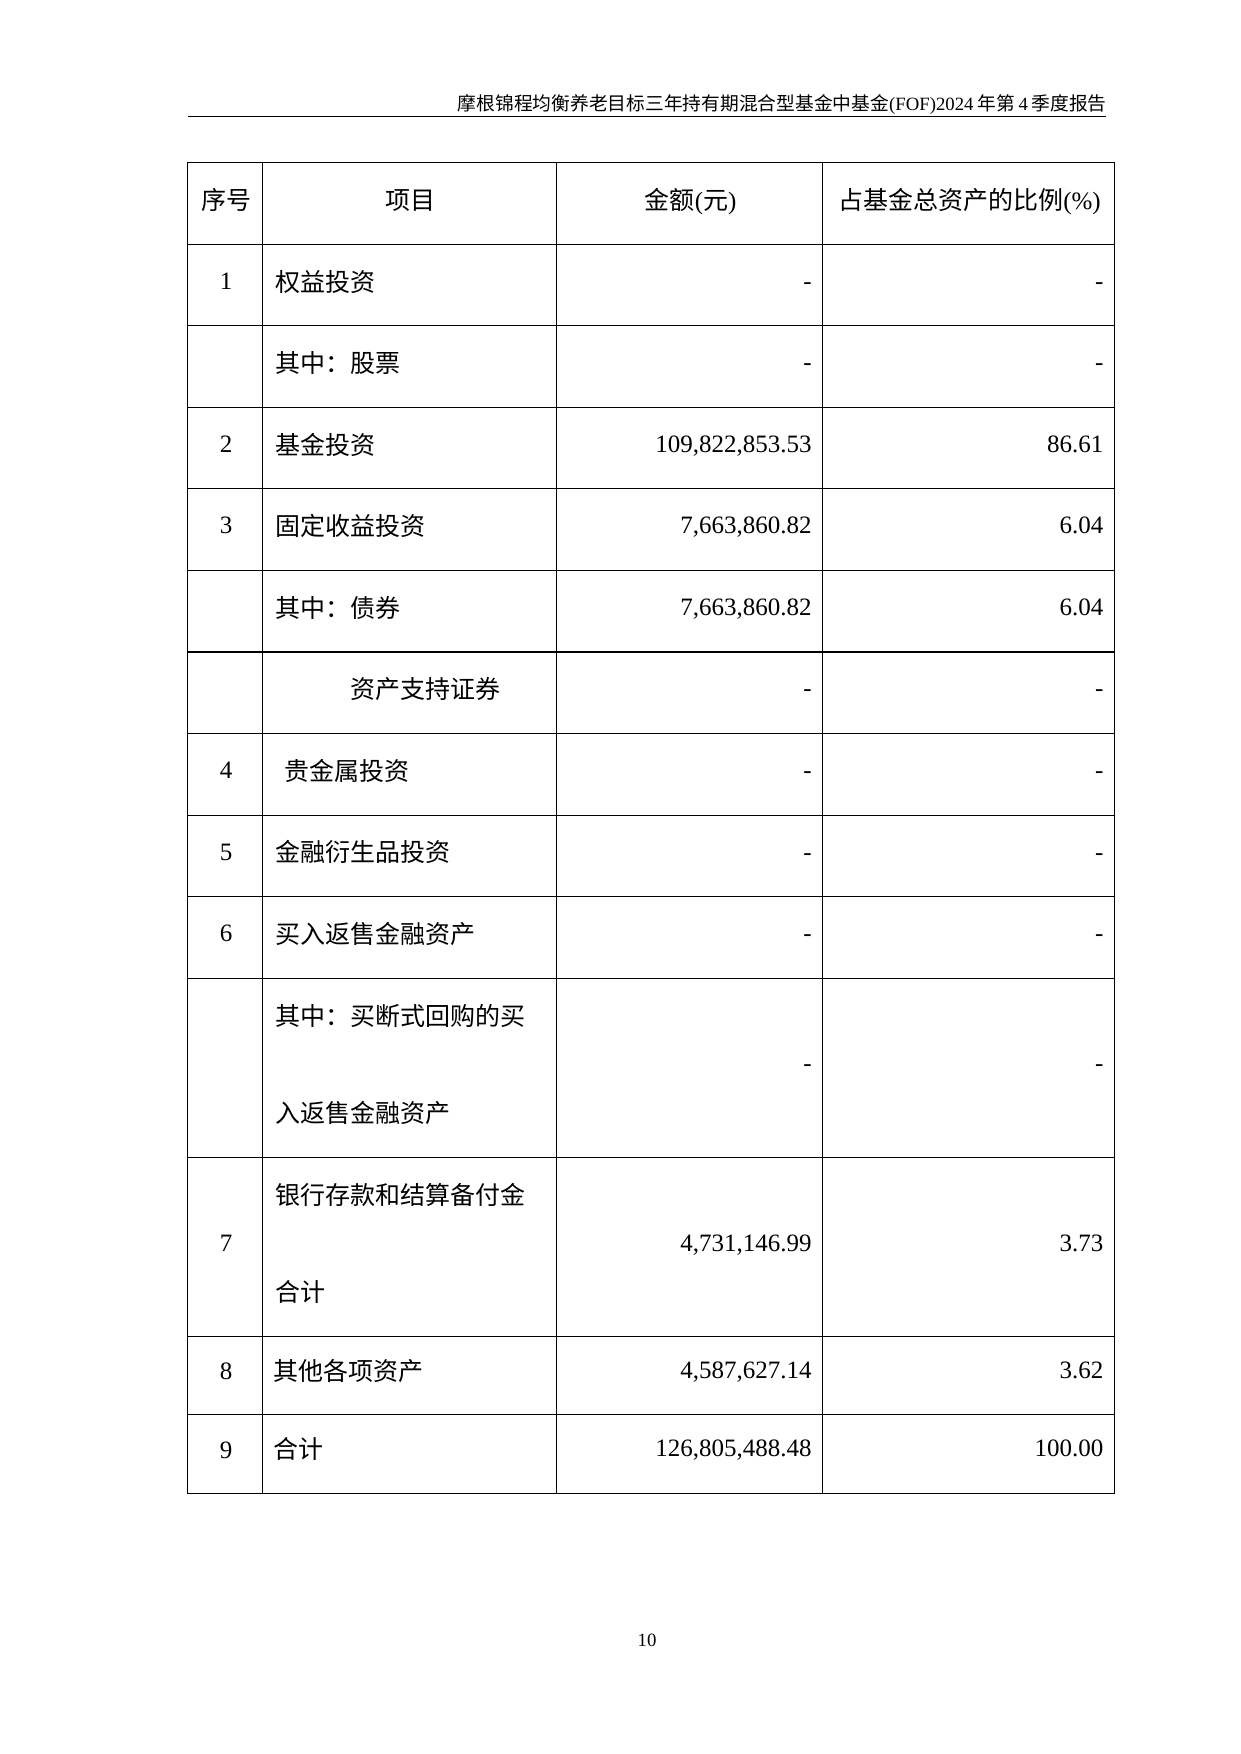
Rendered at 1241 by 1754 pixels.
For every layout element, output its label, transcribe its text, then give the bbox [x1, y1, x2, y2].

table_cell 4,587,627.14 [557, 1337, 822, 1414]
table_cell [188, 653, 262, 733]
table_cell 基金投资 [263, 408, 556, 488]
table_cell 其中：债券 [263, 571, 556, 651]
table_cell - [823, 326, 1114, 407]
table_cell 6 [188, 897, 262, 978]
table_cell 5 [188, 816, 262, 896]
table_cell 7 [188, 1158, 262, 1336]
table_cell 其中：买断式回购的买入返售金融资产 [263, 979, 556, 1157]
table_cell 3.62 [823, 1337, 1114, 1414]
table_cell - [823, 816, 1114, 896]
table_cell 1 [188, 245, 262, 325]
table_cell - [823, 653, 1114, 733]
table_cell - [557, 979, 822, 1157]
table_cell 3 [188, 489, 262, 570]
table_cell - [823, 245, 1114, 325]
table_header 金额(元) [557, 163, 822, 243]
table_cell 7,663,860.82 [557, 571, 822, 651]
table_header 项目 [263, 163, 556, 243]
table_cell 银行存款和结算备付金合计 [263, 1158, 556, 1336]
table_cell 2 [188, 408, 262, 488]
table_cell - [557, 245, 822, 325]
table_cell - [557, 897, 822, 978]
table_cell 7,663,860.82 [557, 489, 822, 570]
table_cell 固定收益投资 [263, 489, 556, 570]
table_cell 权益投资 [263, 245, 556, 325]
table_cell 合计 [263, 1415, 556, 1493]
table_cell 100.00 [823, 1415, 1114, 1493]
table_cell - [823, 979, 1114, 1157]
table_cell [188, 979, 262, 1157]
table_cell - [557, 816, 822, 896]
table_cell 6.04 [823, 571, 1114, 651]
table_cell - [557, 326, 822, 407]
table_header 序号 [188, 163, 262, 243]
table_cell 3.73 [823, 1158, 1114, 1336]
table_cell 4 [188, 734, 262, 814]
table_cell 4,731,146.99 [557, 1158, 822, 1336]
table_cell 6.04 [823, 489, 1114, 570]
table_cell 买入返售金融资产 [263, 897, 556, 978]
table_cell - [823, 734, 1114, 814]
table_cell - [557, 653, 822, 733]
table_cell 126,805,488.48 [557, 1415, 822, 1493]
table_cell 资产支持证券 [263, 653, 556, 733]
table_cell 其中：股票 [263, 326, 556, 407]
table_cell 金融衍生品投资 [263, 816, 556, 896]
table_cell [188, 326, 262, 407]
table_cell 109,822,853.53 [557, 408, 822, 488]
table_cell 贵金属投资 [263, 734, 556, 814]
table_cell - [823, 897, 1114, 978]
table_header 占基金总资产的比例(%) [823, 163, 1114, 243]
table_cell - [557, 734, 822, 814]
table_cell 86.61 [823, 408, 1114, 488]
table_cell 9 [188, 1415, 262, 1493]
table_cell 8 [188, 1337, 262, 1414]
table_cell 其他各项资产 [263, 1337, 556, 1414]
table_cell [188, 571, 262, 651]
